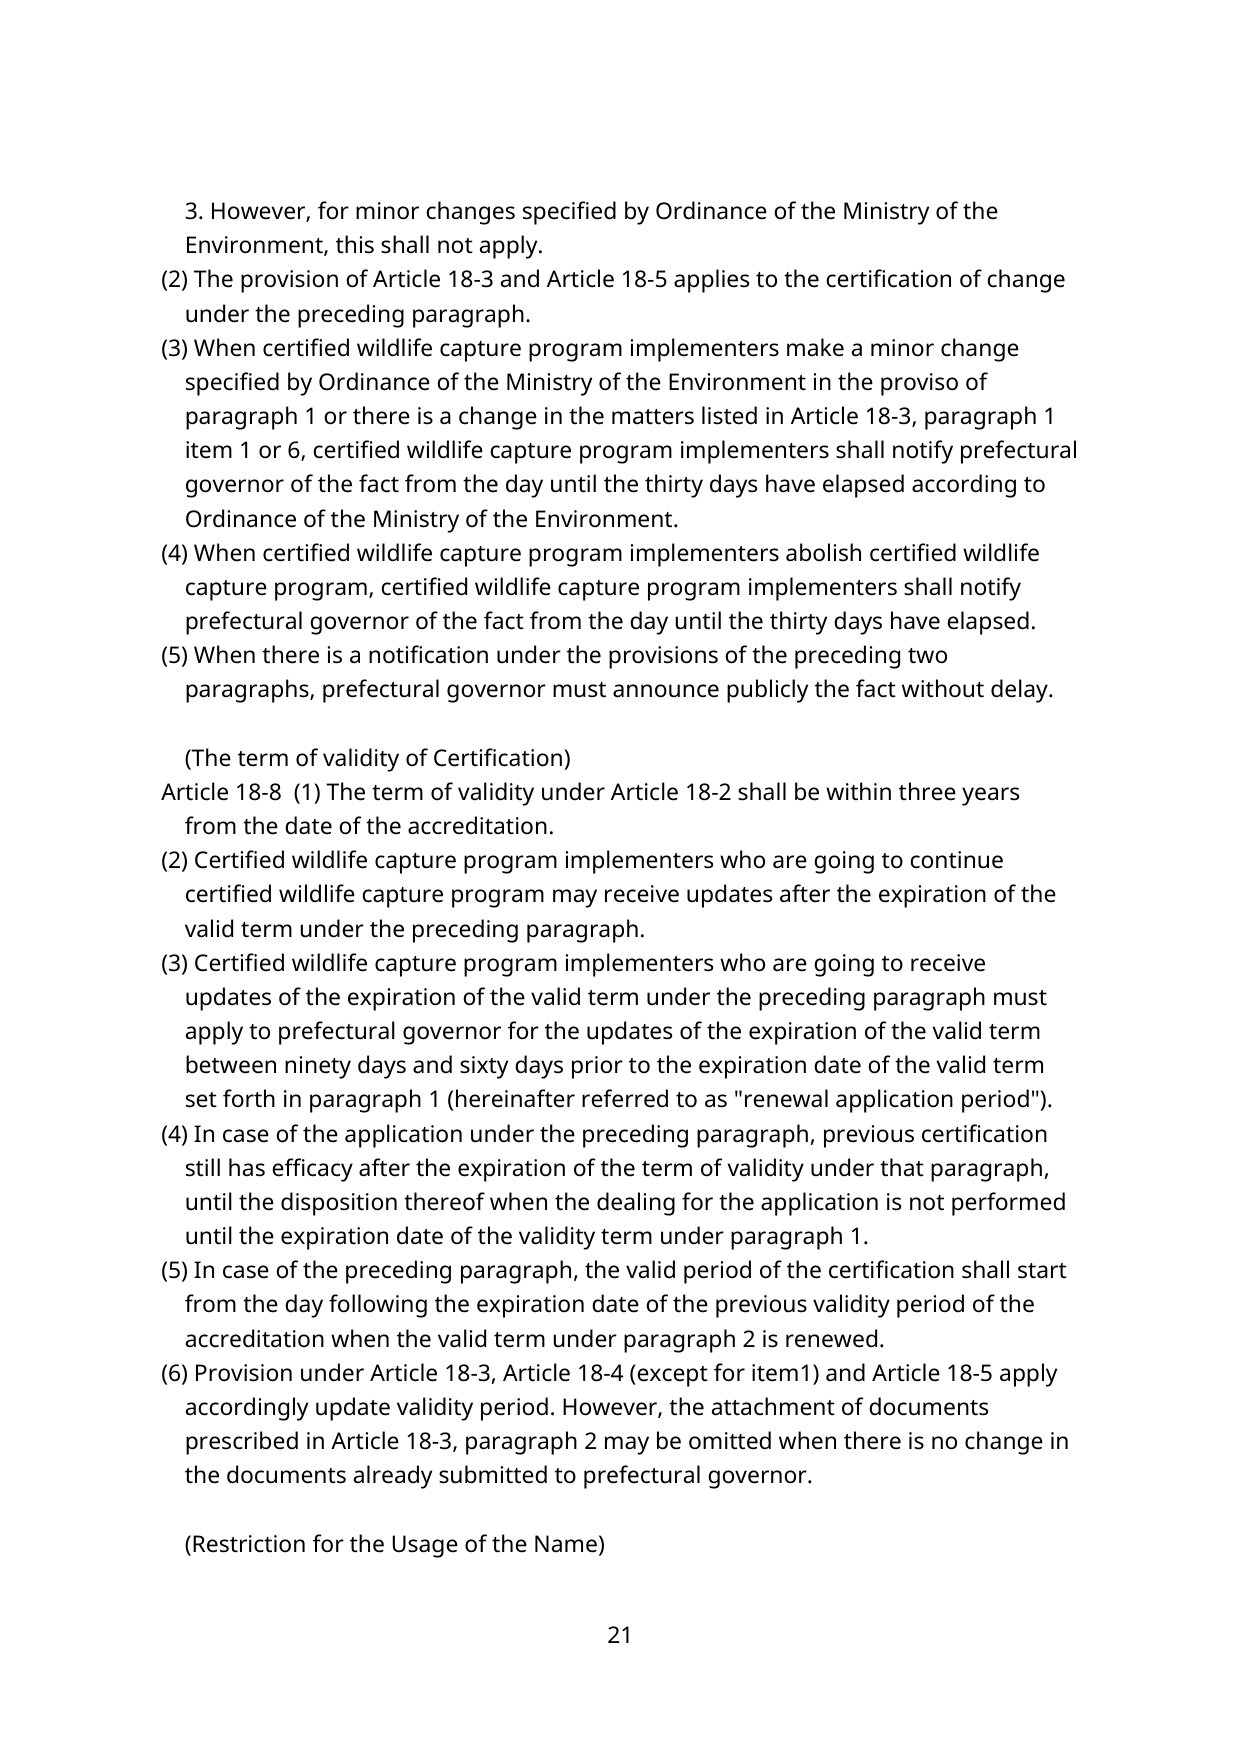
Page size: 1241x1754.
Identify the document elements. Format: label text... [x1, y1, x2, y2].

text (5) In case of the preceding paragraph, the valid period of the certification shall start from the day following the expiration date of the previous validity period of the accreditation when the valid term under paragraph 2 is renewed. [161, 1253, 1079, 1355]
text (5) When there is a notification under the provisions of the preceding two paragraphs, prefectural governor must announce publicly the fact without delay. [161, 638, 1079, 706]
text (2) The provision of Article 18-3 and Article 18-5 applies to the certification of change under the preceding paragraph. [161, 262, 1079, 330]
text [161, 194, 1079, 262]
text (4) When certified wildlife capture program implementers abolish certified wildlife capture program, certified wildlife capture program implementers shall notify prefectural governor of the fact from the day until the thirty days have elapsed. [161, 535, 1079, 638]
text (3) When certified wildlife capture program implementers make a minor change specified by Ordinance of the Ministry of the Environment in the proviso of paragraph 1 or there is a change in the matters listed in Article 18-3, paragraph 1 item 1 or 6, certified wildlife capture program implementers shall notify prefectural governor of the fact from the day until the thirty days have elapsed according to Ordinance of the Ministry of the Environment. [161, 330, 1079, 535]
text (4) In case of the application under the preceding paragraph, previous certification still has efficacy after the expiration of the term of validity under that paragraph, until the disposition thereof when the dealing for the application is not performed until the expiration date of the validity term under paragraph 1. [161, 1116, 1079, 1253]
text (6) Provision under Article 18-3, Article 18-4 (except for item1) and Article 18-5 apply accordingly update validity period. However, the attachment of documents prescribed in Article 18-3, paragraph 2 may be omitted when there is no change in the documents already submitted to prefectural governor. [161, 1355, 1079, 1492]
text (Restriction for the Usage of the Name) [184, 1526, 1079, 1560]
text Article 18-8 (1) The term of validity under Article 18-2 shall be within three years from the date of the accreditation. [161, 774, 1079, 843]
text (The term of validity of Certification) [184, 740, 1079, 774]
text (3) Certified wildlife capture program implementers who are going to receive updates of the expiration of the valid term under the preceding paragraph must apply to prefectural governor for the updates of the expiration of the valid term between ninety days and sixty days prior to the expiration date of the valid term set forth in paragraph 1 (hereinafter referred to as "renewal application period"). [161, 945, 1079, 1116]
text (2) Certified wildlife capture program implementers who are going to continue certified wildlife capture program may receive updates after the expiration of the valid term under the preceding paragraph. [161, 843, 1079, 945]
